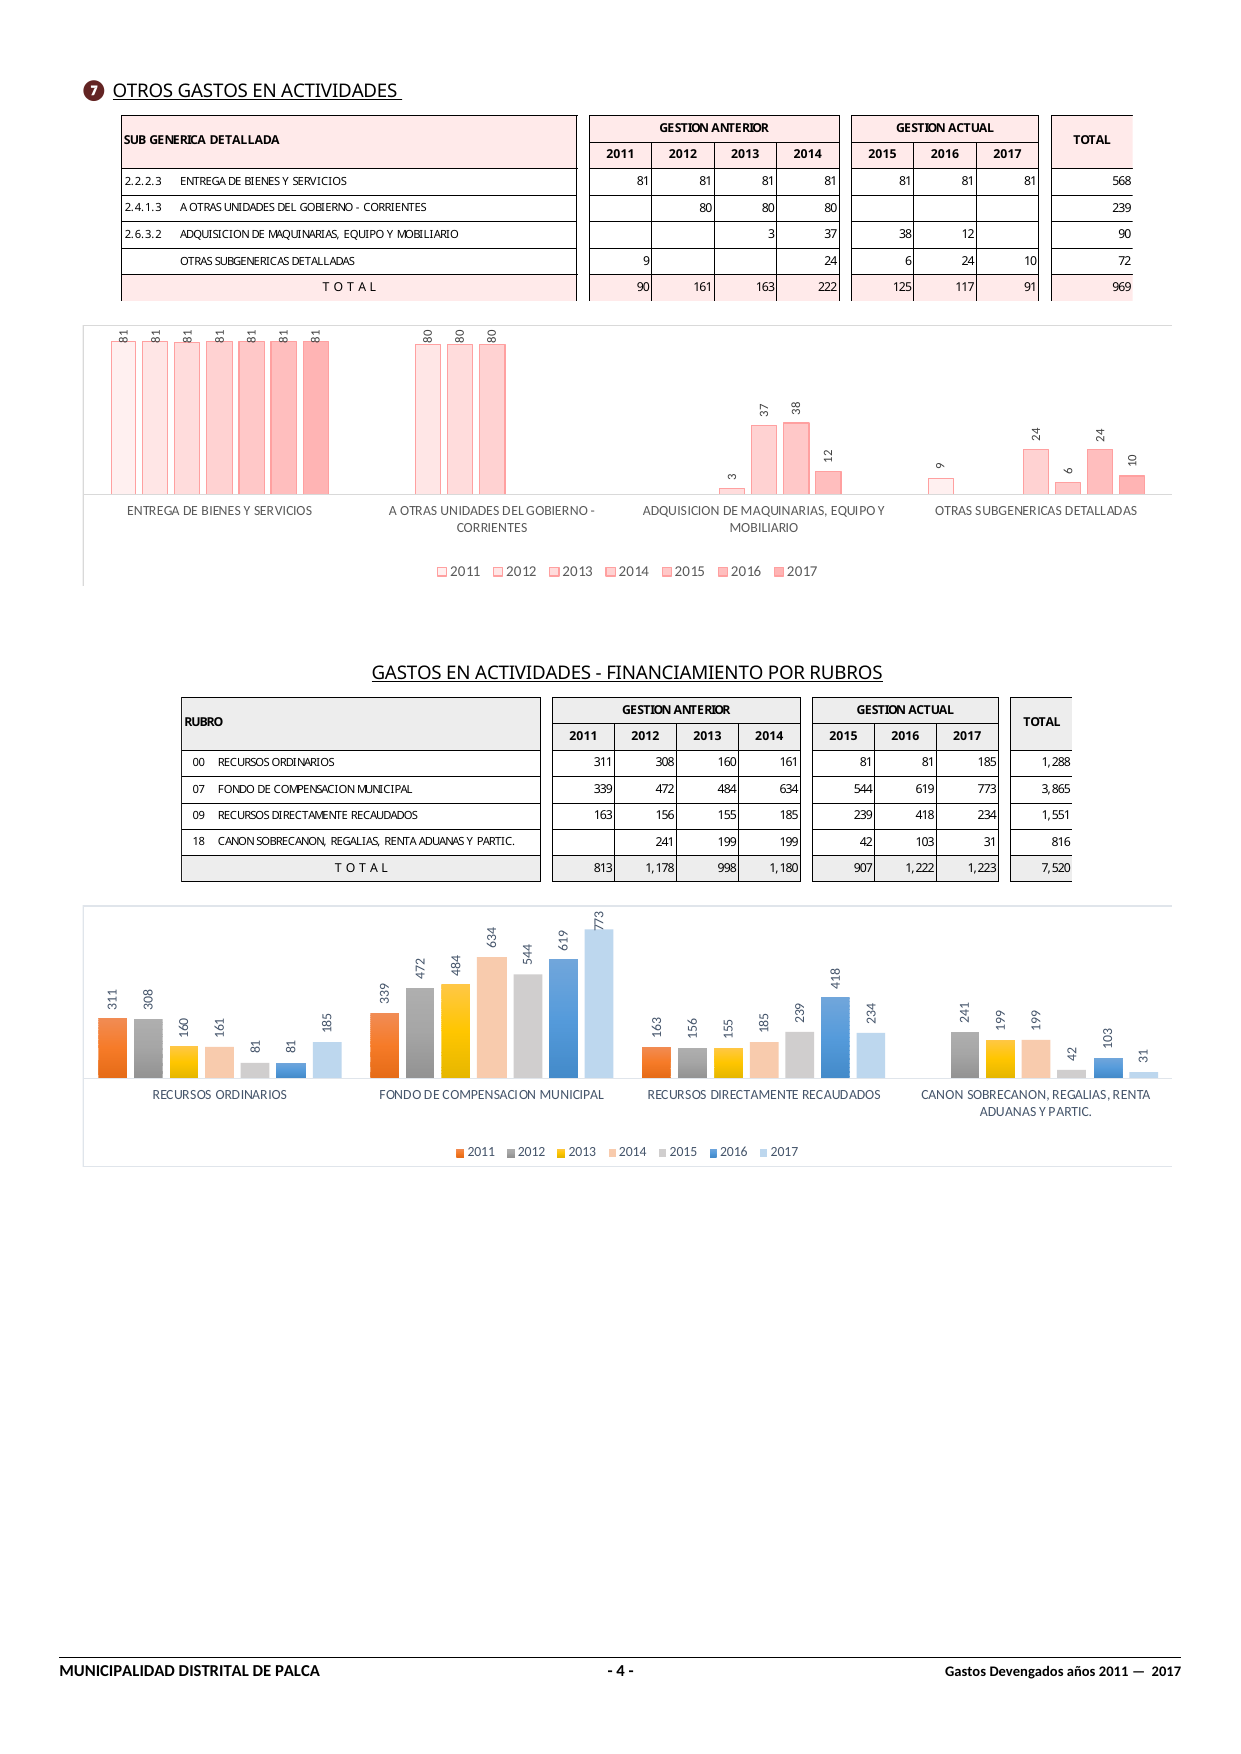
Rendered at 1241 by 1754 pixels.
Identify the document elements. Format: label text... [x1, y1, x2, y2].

table_header GASTOS EN ACTIVIDADES - FINANCIAMIENTO POR RUBROS [59, 615, 1195, 1173]
table_header ❼ OTROS GASTOS EN ACTIVIDADES [59, 71, 1195, 592]
